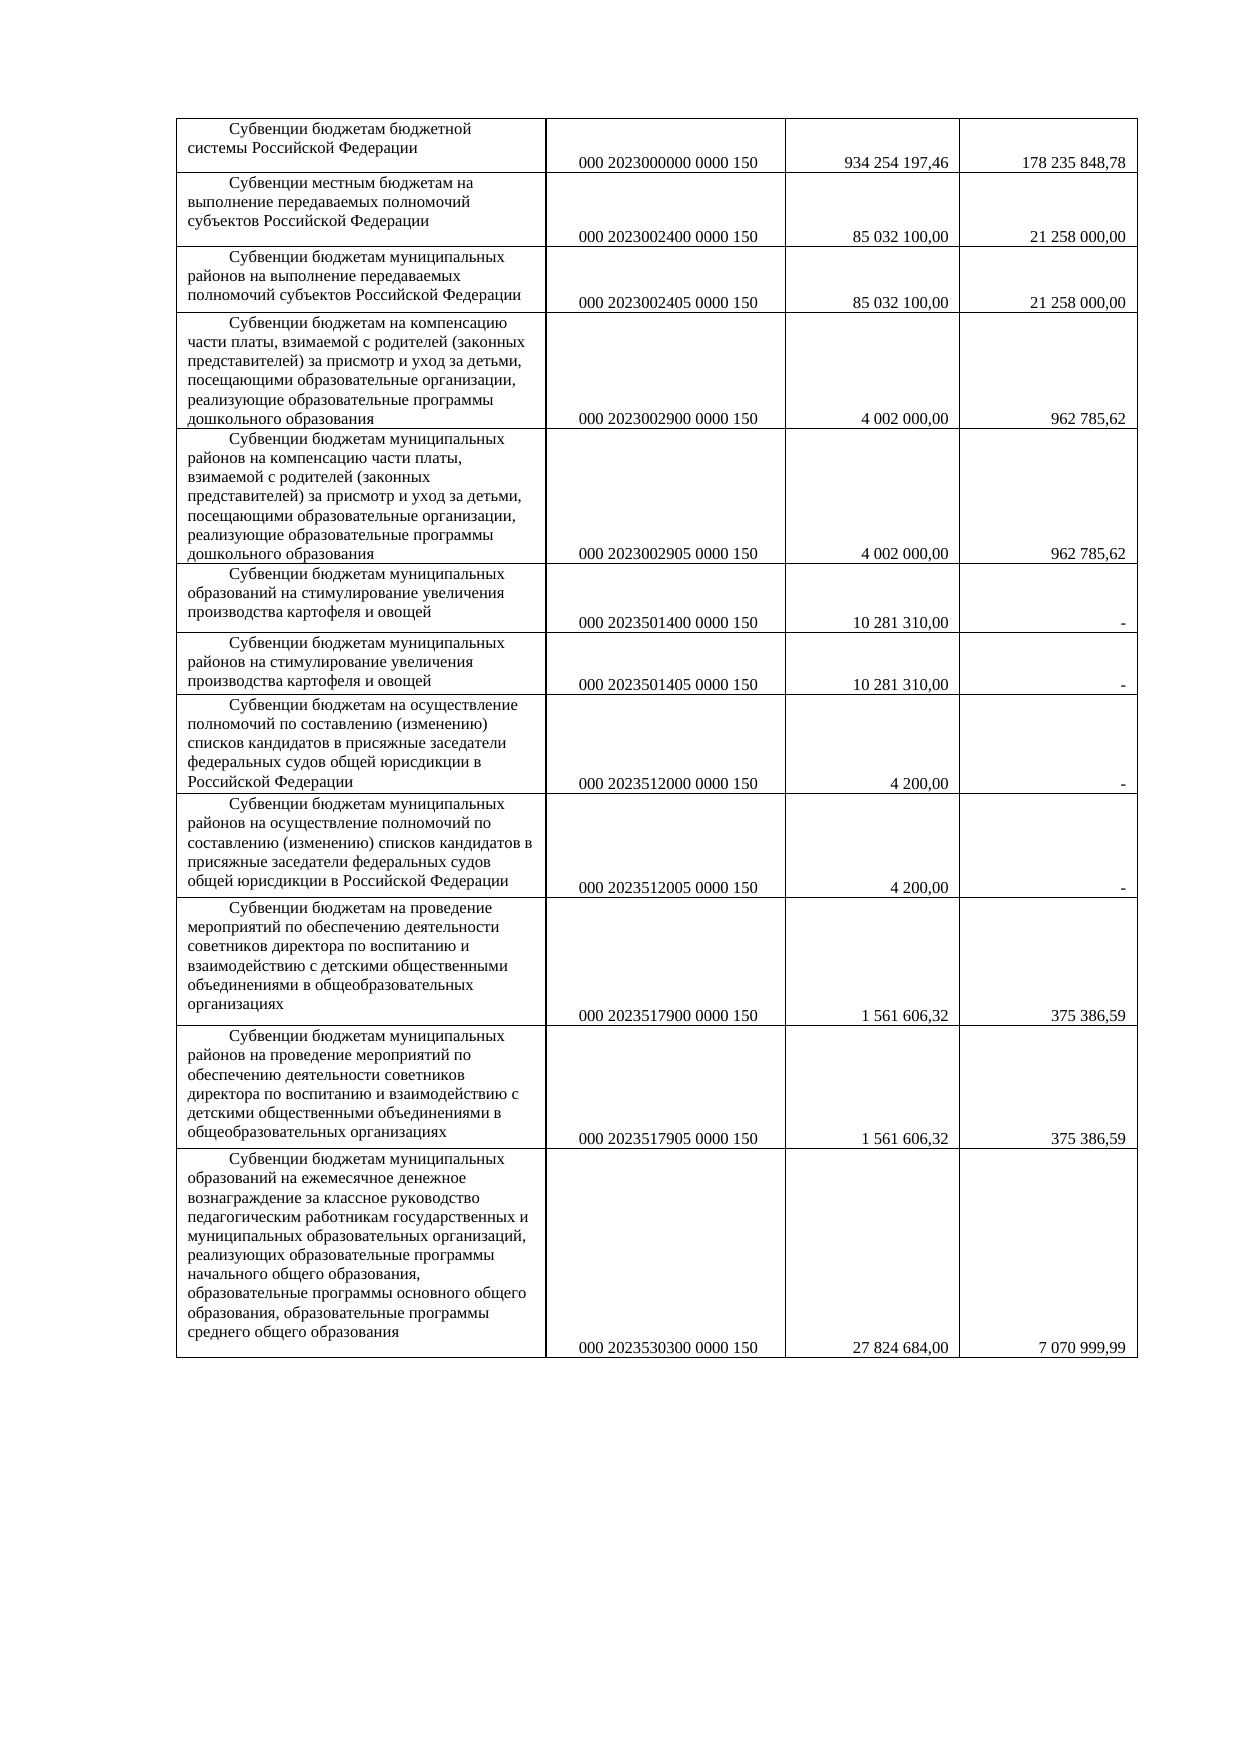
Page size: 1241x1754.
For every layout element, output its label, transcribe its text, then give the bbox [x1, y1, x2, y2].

table_cell 4 002 000,00 [786, 429, 959, 563]
table_cell 178 235 848,78 [960, 119, 1137, 172]
table_cell 85 032 100,00 [786, 247, 959, 312]
table_cell Субвенции бюджетам на компенсацию части платы, взимаемой с родителей (законных представителей) за присмотр и уход за детьми, посещающими образовательные организации, реализующие образовательные программы дошкольного образования [177, 313, 545, 428]
table_cell 1 561 606,32 [786, 1026, 959, 1148]
table_cell - [960, 695, 1137, 793]
table_cell Субвенции бюджетам на осуществление полномочий по составлению (изменению) списков кандидатов в присяжные заседатели федеральных судов общей юрисдикции в Российской Федерации [177, 695, 545, 793]
table_cell Субвенции бюджетам бюджетной системы Российской Федерации [177, 119, 545, 172]
table_cell 4 200,00 [786, 695, 959, 793]
table_cell Субвенции местным бюджетам на выполнение передаваемых полномочий субъектов Российской Федерации [177, 173, 545, 246]
table_cell Субвенции бюджетам на проведение мероприятий по обеспечению деятельности советников директора по воспитанию и взаимодействию с детскими общественными объединениями в общеобразовательных организациях [177, 898, 545, 1025]
table_cell 375 386,59 [960, 1026, 1137, 1148]
table_cell Субвенции бюджетам муниципальных районов на выполнение передаваемых полномочий субъектов Российской Федерации [177, 247, 545, 312]
table_cell 000 2023512000 0000 150 [547, 695, 785, 793]
table_cell Субвенции бюджетам муниципальных районов на стимулирование увеличения производства картофеля и овощей [177, 633, 545, 694]
table_cell 000 2023002400 0000 150 [547, 173, 785, 246]
table_cell 962 785,62 [960, 429, 1137, 563]
table_cell 21 258 000,00 [960, 173, 1137, 246]
table_cell 000 2023530300 0000 150 [547, 1149, 785, 1357]
table_cell 10 281 310,00 [786, 633, 959, 694]
table_cell 4 002 000,00 [786, 313, 959, 428]
table_cell 85 032 100,00 [786, 173, 959, 246]
table_cell Субвенции бюджетам муниципальных районов на осуществление полномочий по составлению (изменению) списков кандидатов в присяжные заседатели федеральных судов общей юрисдикции в Российской Федерации [177, 794, 545, 897]
table_cell 934 254 197,46 [786, 119, 959, 172]
table_cell - [960, 633, 1137, 694]
table_cell Субвенции бюджетам муниципальных районов на проведение мероприятий по обеспечению деятельности советников директора по воспитанию и взаимодействию с детскими общественными объединениями в общеобразовательных организациях [177, 1026, 545, 1148]
table_cell 000 2023002900 0000 150 [547, 313, 785, 428]
table_cell 000 2023501400 0000 150 [547, 564, 785, 632]
table_cell 21 258 000,00 [960, 247, 1137, 312]
table_cell 000 2023000000 0000 150 [547, 119, 785, 172]
table_cell Субвенции бюджетам муниципальных образований на ежемесячное денежное вознаграждение за классное руководство педагогическим работникам государственных и муниципальных образовательных организаций, реализующих образовательные программы начального общего образования, образовательные программы основного общего образования, образовательные программы среднего общего образования [177, 1149, 545, 1357]
table_cell 375 386,59 [960, 898, 1137, 1025]
table_cell - [960, 564, 1137, 632]
table_cell 4 200,00 [786, 794, 959, 897]
table_cell 000 2023002405 0000 150 [547, 247, 785, 312]
table_cell 000 2023512005 0000 150 [547, 794, 785, 897]
table_cell 000 2023517900 0000 150 [547, 898, 785, 1025]
table_cell 7 070 999,99 [960, 1149, 1137, 1357]
table_cell 10 281 310,00 [786, 564, 959, 632]
table_cell 000 2023002905 0000 150 [547, 429, 785, 563]
table_cell 000 2023501405 0000 150 [547, 633, 785, 694]
table_cell - [960, 794, 1137, 897]
table_cell 1 561 606,32 [786, 898, 959, 1025]
table_cell 27 824 684,00 [786, 1149, 959, 1357]
table_cell 962 785,62 [960, 313, 1137, 428]
table_cell Субвенции бюджетам муниципальных районов на компенсацию части платы, взимаемой с родителей (законных представителей) за присмотр и уход за детьми, посещающими образовательные организации, реализующие образовательные программы дошкольного образования [177, 429, 545, 563]
table_cell 000 2023517905 0000 150 [547, 1026, 785, 1148]
table_cell Субвенции бюджетам муниципальных образований на стимулирование увеличения производства картофеля и овощей [177, 564, 545, 632]
